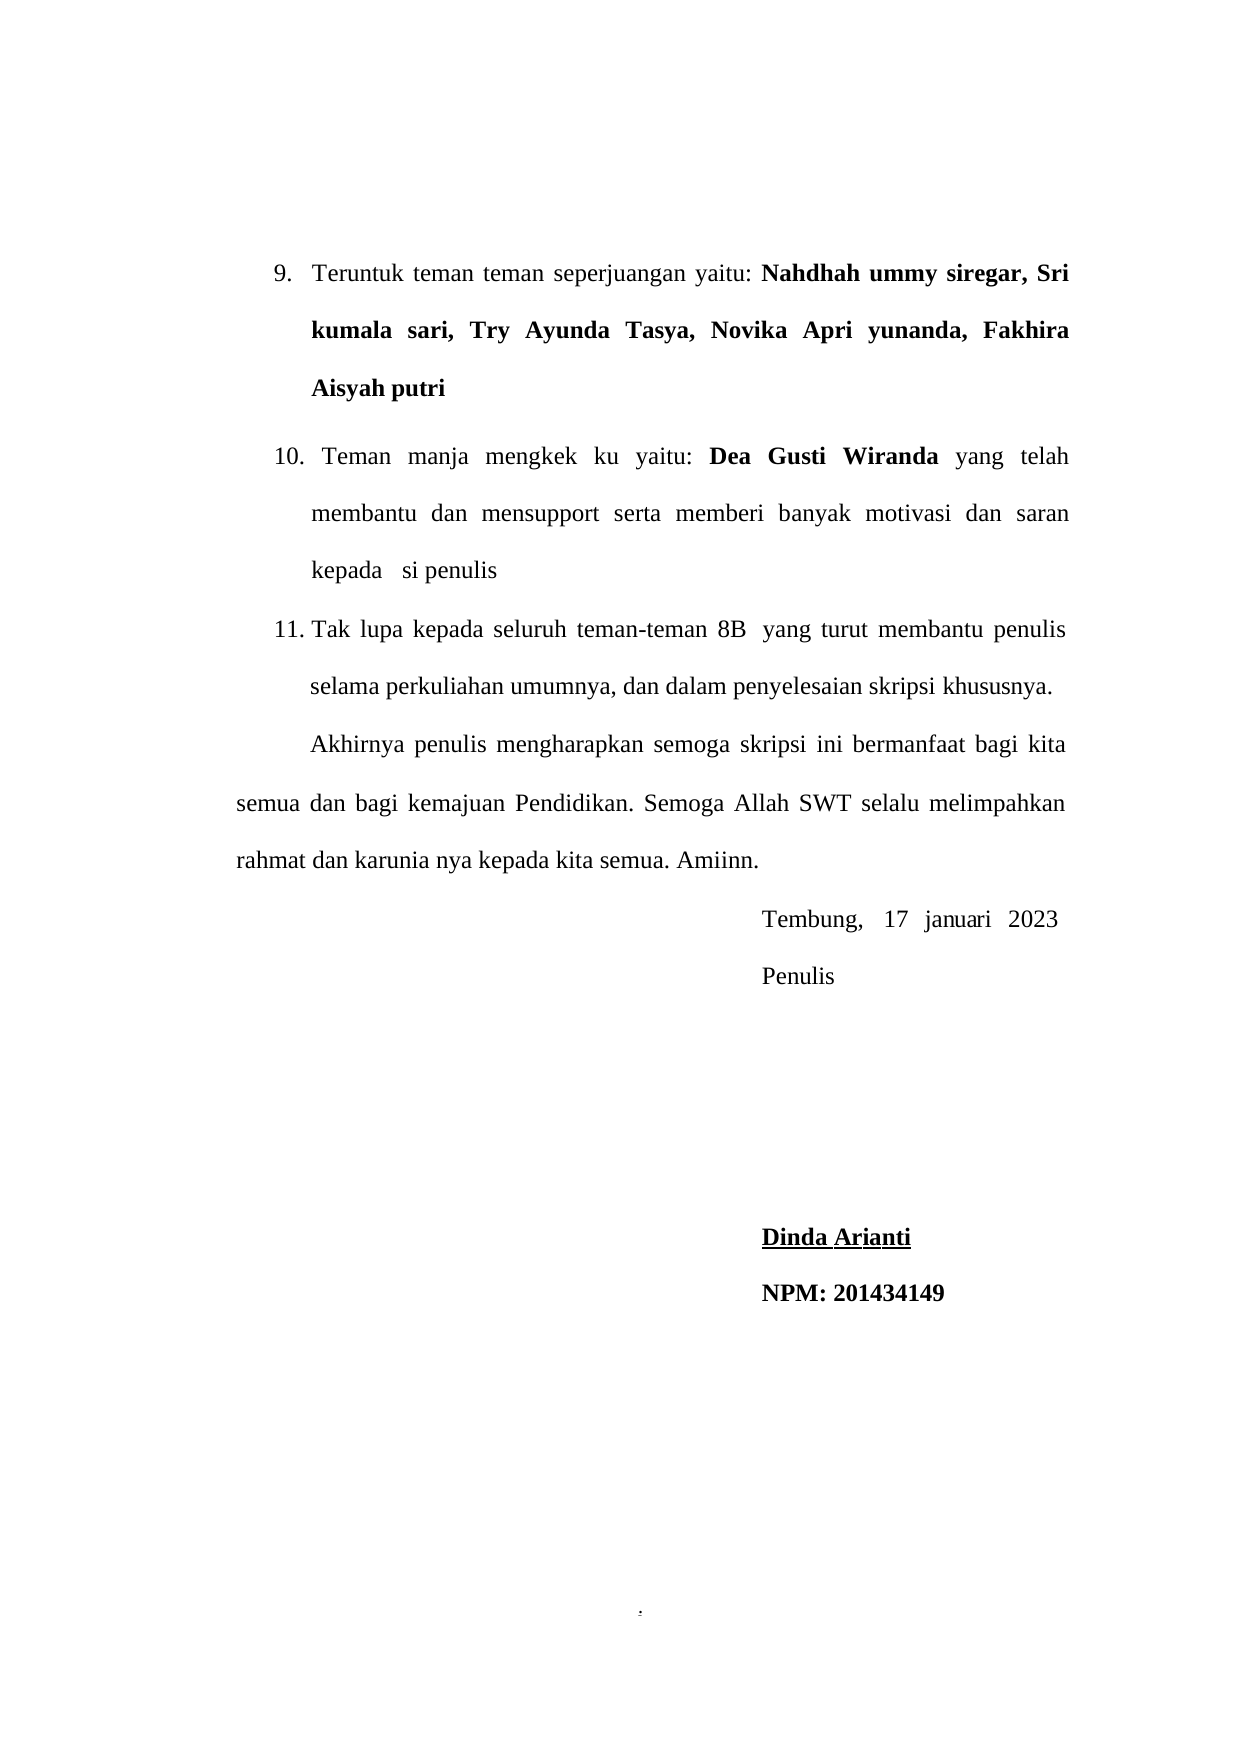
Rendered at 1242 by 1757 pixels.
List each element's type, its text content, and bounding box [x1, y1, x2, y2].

text 10. Teman manja mengkek ku yaitu: Dea Gusti Wiranda yang telah membantu dan mensupport serta memberi banyak motivasi dan saran kepada si penulis [274, 441, 1069, 584]
text semua dan bagi kemajuan Pendidikan. Semoga Allah SWT selalu melimpahkan rahmat dan karunia nya kepada kita semua. Amiinn. [236, 788, 1068, 874]
text Dinda Arianti [762, 1222, 1077, 1249]
text 11. Tak lupa kepada seluruh teman-teman 8B yang turut membantu penulis selama perkuliahan umumnya, dan dalam penyelesaian skripsi khususnya. Akhirnya penulis mengharapkan semoga skripsi ini bermanfaat bagi kita [274, 614, 1069, 758]
text NPM: 201434149 [762, 1278, 1077, 1307]
text 9. Teruntuk teman teman seperjuangan yaitu: Nahdhah ummy siregar, Sri kumala sari, Try Ayunda Tasya, Novika Apri yunanda, Fakhira Aisyah putri [274, 258, 1069, 402]
text Penulis [762, 961, 1077, 990]
text Tembung, 17 januari 2023 [762, 904, 1077, 932]
